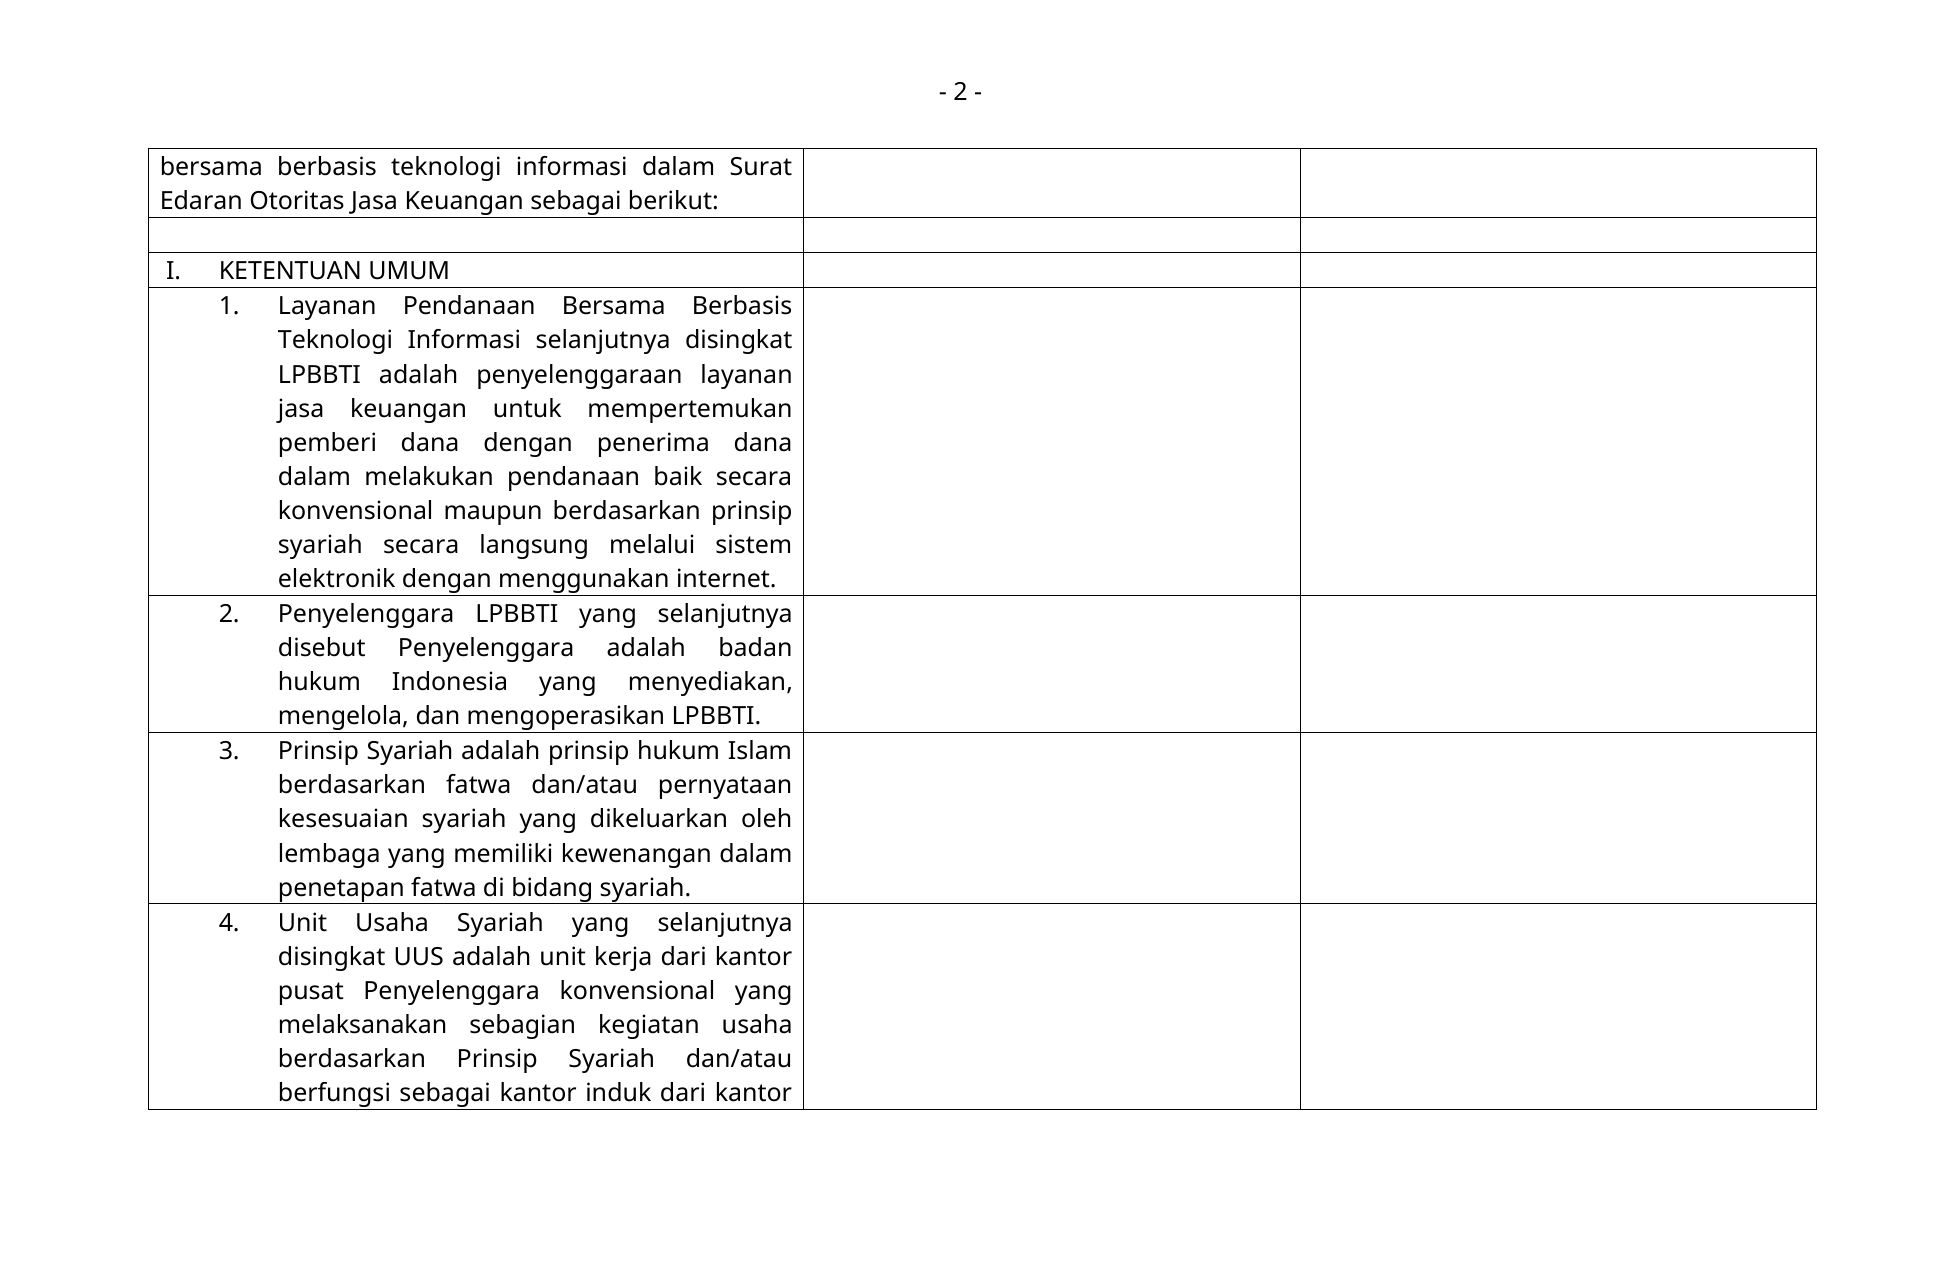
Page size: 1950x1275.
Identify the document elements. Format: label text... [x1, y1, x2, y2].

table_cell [149, 149, 803, 217]
table_cell [1301, 253, 1816, 287]
table_cell [1301, 596, 1816, 732]
table_cell [1301, 218, 1816, 252]
table_cell [804, 733, 1300, 903]
table_cell Layanan Pendanaan Bersama Berbasis Teknologi Informasi selanjutnya disingkat LPBBTI adalah penyelenggaraan layanan jasa keuangan untuk mempertemukan pemberi dana dengan penerima dana dalam melakukan pendanaan baik secara konvensional maupun berdasarkan prinsip syariah secara langsung melalui sistem elektronik dengan menggunakan internet. [149, 288, 803, 595]
table_cell [804, 596, 1300, 732]
table_cell [149, 218, 803, 252]
table_cell [804, 218, 1300, 252]
table_cell KETENTUAN UMUM [149, 253, 803, 287]
table_cell [804, 149, 1300, 217]
table_cell Penyelenggara LPBBTI yang selanjutnya disebut Penyelenggara adalah badan hukum Indonesia yang menyediakan, mengelola, dan mengoperasikan LPBBTI. [149, 596, 803, 732]
table_cell [1301, 904, 1816, 1109]
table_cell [149, 904, 803, 1109]
table_cell [1301, 149, 1816, 217]
table_cell [804, 253, 1300, 287]
table_cell [1301, 288, 1816, 595]
table_cell [804, 904, 1300, 1109]
table_cell [804, 288, 1300, 595]
table_cell [1301, 733, 1816, 903]
table_cell Prinsip Syariah adalah prinsip hukum Islam berdasarkan fatwa dan/atau pernyataan kesesuaian syariah yang dikeluarkan oleh lembaga yang memiliki kewenangan dalam penetapan fatwa di bidang syariah. [149, 733, 803, 903]
